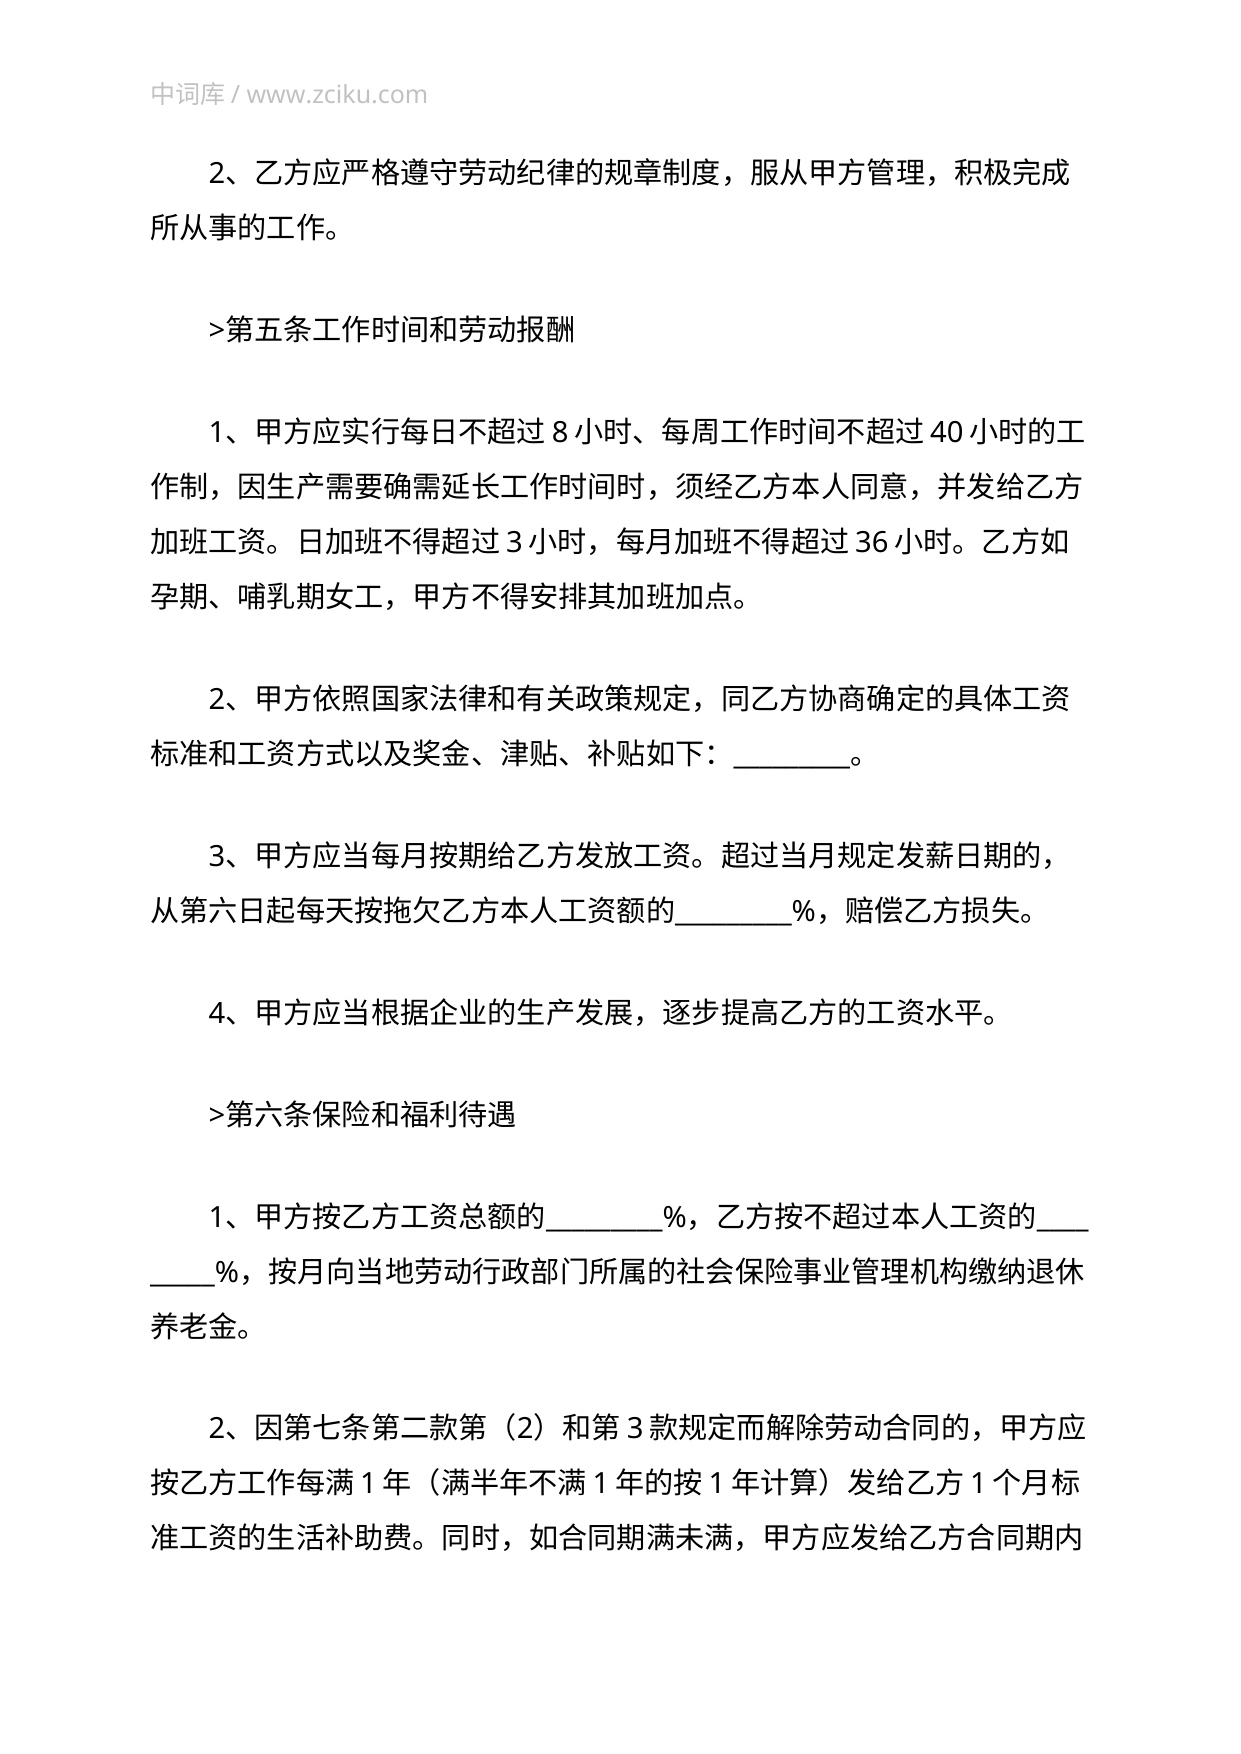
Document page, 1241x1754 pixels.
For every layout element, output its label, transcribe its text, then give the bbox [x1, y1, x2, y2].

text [150, 1405, 1090, 1557]
text 1、甲方应实行每日不超过8小时、每周工作时间不超过40小时的工作制，因生产需要确需延长工作时间时，须经乙方本人同意，并发给乙方加班工资。日加班不得超过3小时，每月加班不得超过36小时。乙方如孕期、哺乳期女工，甲方不得安排其加班加点。 [150, 409, 1090, 616]
text >第六条保险和福利待遇 [150, 1091, 1090, 1134]
text 1、甲方按乙方工资总额的_________%，乙方按不超过本人工资的_________%，按月向当地劳动行政部门所属的社会保险事业管理机构缴纳退休养老金。 [150, 1193, 1090, 1346]
text 3、甲方应当每月按期给乙方发放工资。超过当月规定发薪日期的，从第六日起每天按拖欠乙方本人工资额的_________%，赔偿乙方损失。 [150, 832, 1090, 930]
text >第五条工作时间和劳动报酬 [150, 307, 1090, 349]
text 2、乙方应严格遵守劳动纪律的规章制度，服从甲方管理，积极完成所从事的工作。 [150, 150, 1090, 247]
text 4、甲方应当根据企业的生产发展，逐步提高乙方的工资水平。 [150, 989, 1090, 1032]
text 2、甲方依照国家法律和有关政策规定，同乙方协商确定的具体工资标准和工资方式以及奖金、津贴、补贴如下：_________。 [150, 675, 1090, 773]
